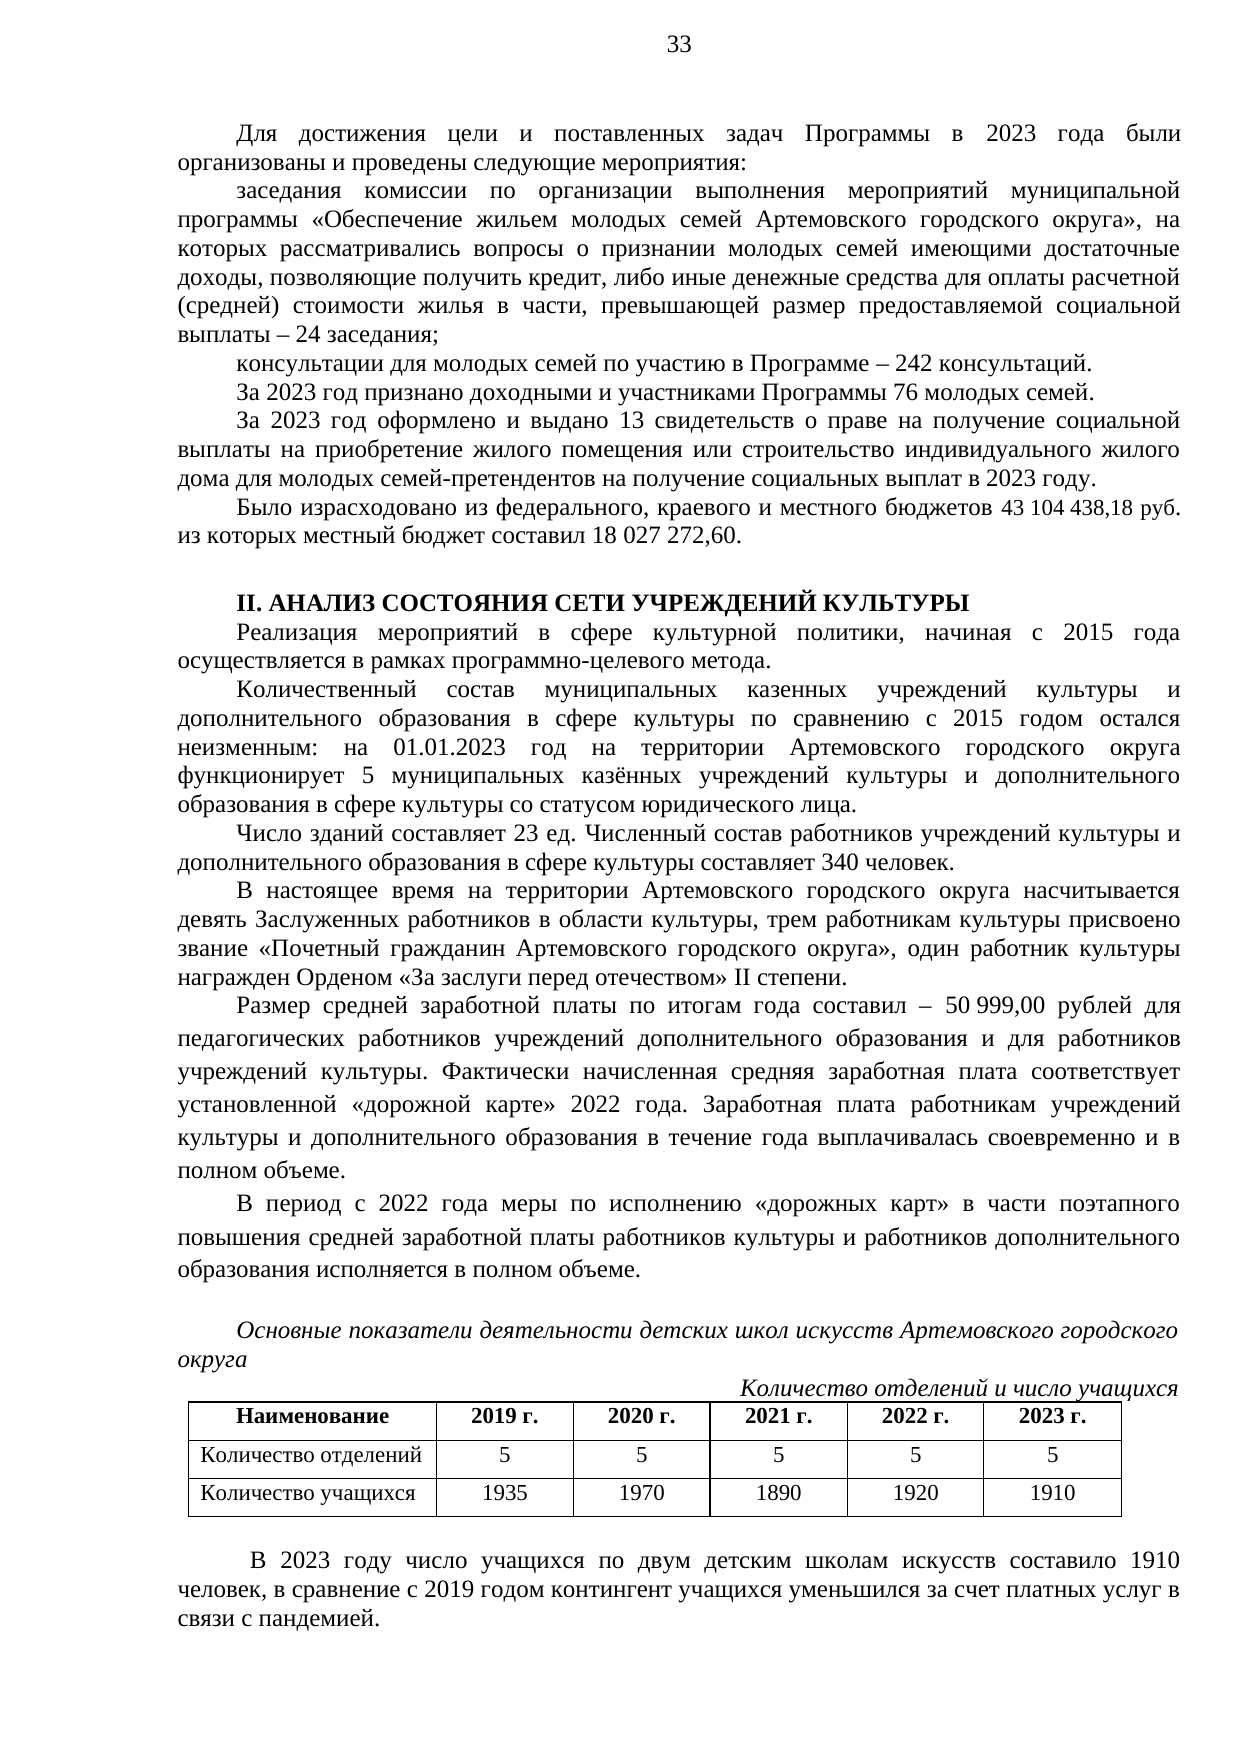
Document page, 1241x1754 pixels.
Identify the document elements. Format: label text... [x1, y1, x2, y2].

table_header 2023 г. [984, 1403, 1121, 1439]
table_header 2022 г. [848, 1403, 983, 1439]
text Реализация мероприятий в сфере культурной политики, начиная с 2015 года осуществляется в рамках программно-целевого метода. [177, 617, 1181, 674]
table_cell Количество учащихся [189, 1479, 436, 1516]
table_cell 1890 [711, 1479, 847, 1516]
text Количество отделений и число учащихся [177, 1373, 1181, 1401]
text За 2023 год признано доходными и участниками Программы 76 молодых семей. [177, 377, 1181, 406]
text заседания комиссии по организации выполнения мероприятий муниципальной программы «Обеспечение жильем молодых семей Артемовского городского округа», на которых рассматривались вопросы о признании молодых семей имеющими достаточные доходы, позволяющие получить кредит, либо иные денежные средства для оплаты расчетной (средней) стоимости жилья в части, превышающей размер предоставляемой социальной выплаты – 24 заседания; [177, 176, 1181, 348]
table_cell 1935 [437, 1479, 573, 1516]
table_cell Количество отделений [189, 1441, 436, 1478]
table_cell 5 [711, 1441, 847, 1478]
text В период с 2022 года меры по исполнению «дорожных карт» в части поэтапного повышения средней заработной платы работников культуры и работников дополнительного образования исполняется в полном объеме. [177, 1188, 1181, 1283]
text II. АНАЛИЗ СОСТОЯНИЯ СЕТИ УЧРЕЖДЕНИЙ КУЛЬТУРЫ [177, 588, 1181, 617]
table_cell 5 [574, 1441, 709, 1478]
text Для достижения цели и поставленных задач Программы в 2023 года были организованы и проведены следующие мероприятия: [177, 118, 1181, 176]
text Количественный состав муниципальных казенных учреждений культуры и дополнительного образования в сфере культуры по сравнению с 2015 годом остался неизменным: на 01.01.2023 год на территории Артемовского городского округа функционирует 5 муниципальных казённых учреждений культуры и дополнительного образования в сфере культуры со статусом юридического лица. [177, 674, 1181, 818]
text консультации для молодых семей по участию в Программе – 242 консультаций. [177, 348, 1181, 377]
text В настоящее время на территории Артемовского городского округа насчитывается девять Заслуженных работников в области культуры, трем работникам культуры присвоено звание «Почетный гражданин Артемовского городского округа», один работник культуры награжден Орденом «За заслуги перед отечеством» II степени. [177, 875, 1181, 990]
table_header 2020 г. [574, 1403, 709, 1439]
text За 2023 год оформлено и выдано 13 свидетельств о праве на получение социальной выплаты на приобретение жилого помещения или строительство индивидуального жилого дома для молодых семей-претендентов на получение социальных выплат в 2023 году. [177, 406, 1181, 492]
text В 2023 году число учащихся по двум детским школам искусств составило 1910 человек, в сравнение с 2019 годом контингент учащихся уменьшился за счет платных услуг в связи с пандемией. [177, 1546, 1181, 1632]
table_header 2019 г. [437, 1403, 573, 1439]
table_cell 5 [437, 1441, 573, 1478]
table_cell 5 [984, 1441, 1121, 1478]
text Размер средней заработной платы по итогам года составил – 50 999,00 рублей для педагогических работников учреждений дополнительного образования и для работников учреждений культуры. Фактически начисленная средняя заработная плата соответствует установленной «дорожной карте» 2022 года. Заработная плата работникам учреждений культуры и дополнительного образования в течение года выплачивалась своевременно и в полном объеме. [177, 990, 1181, 1184]
table_header Наименование [189, 1403, 436, 1439]
text Основные показатели деятельности детских школ искусств Артемовского городского округа [177, 1315, 1181, 1373]
table_cell 1920 [848, 1479, 983, 1516]
text Число зданий составляет 23 ед. Численный состав работников учреждений культуры и дополнительного образования в сфере культуры составляет 340 человек. [177, 818, 1181, 875]
text Было израсходовано из федерального, краевого и местного бюджетов 43 104 438,18 руб. из которых местный бюджет составил 18 027 272,60. [177, 492, 1181, 549]
table_cell 1910 [984, 1479, 1121, 1516]
table_cell 5 [848, 1441, 983, 1478]
table_cell 1970 [574, 1479, 709, 1516]
table_header 2021 г. [711, 1403, 847, 1439]
